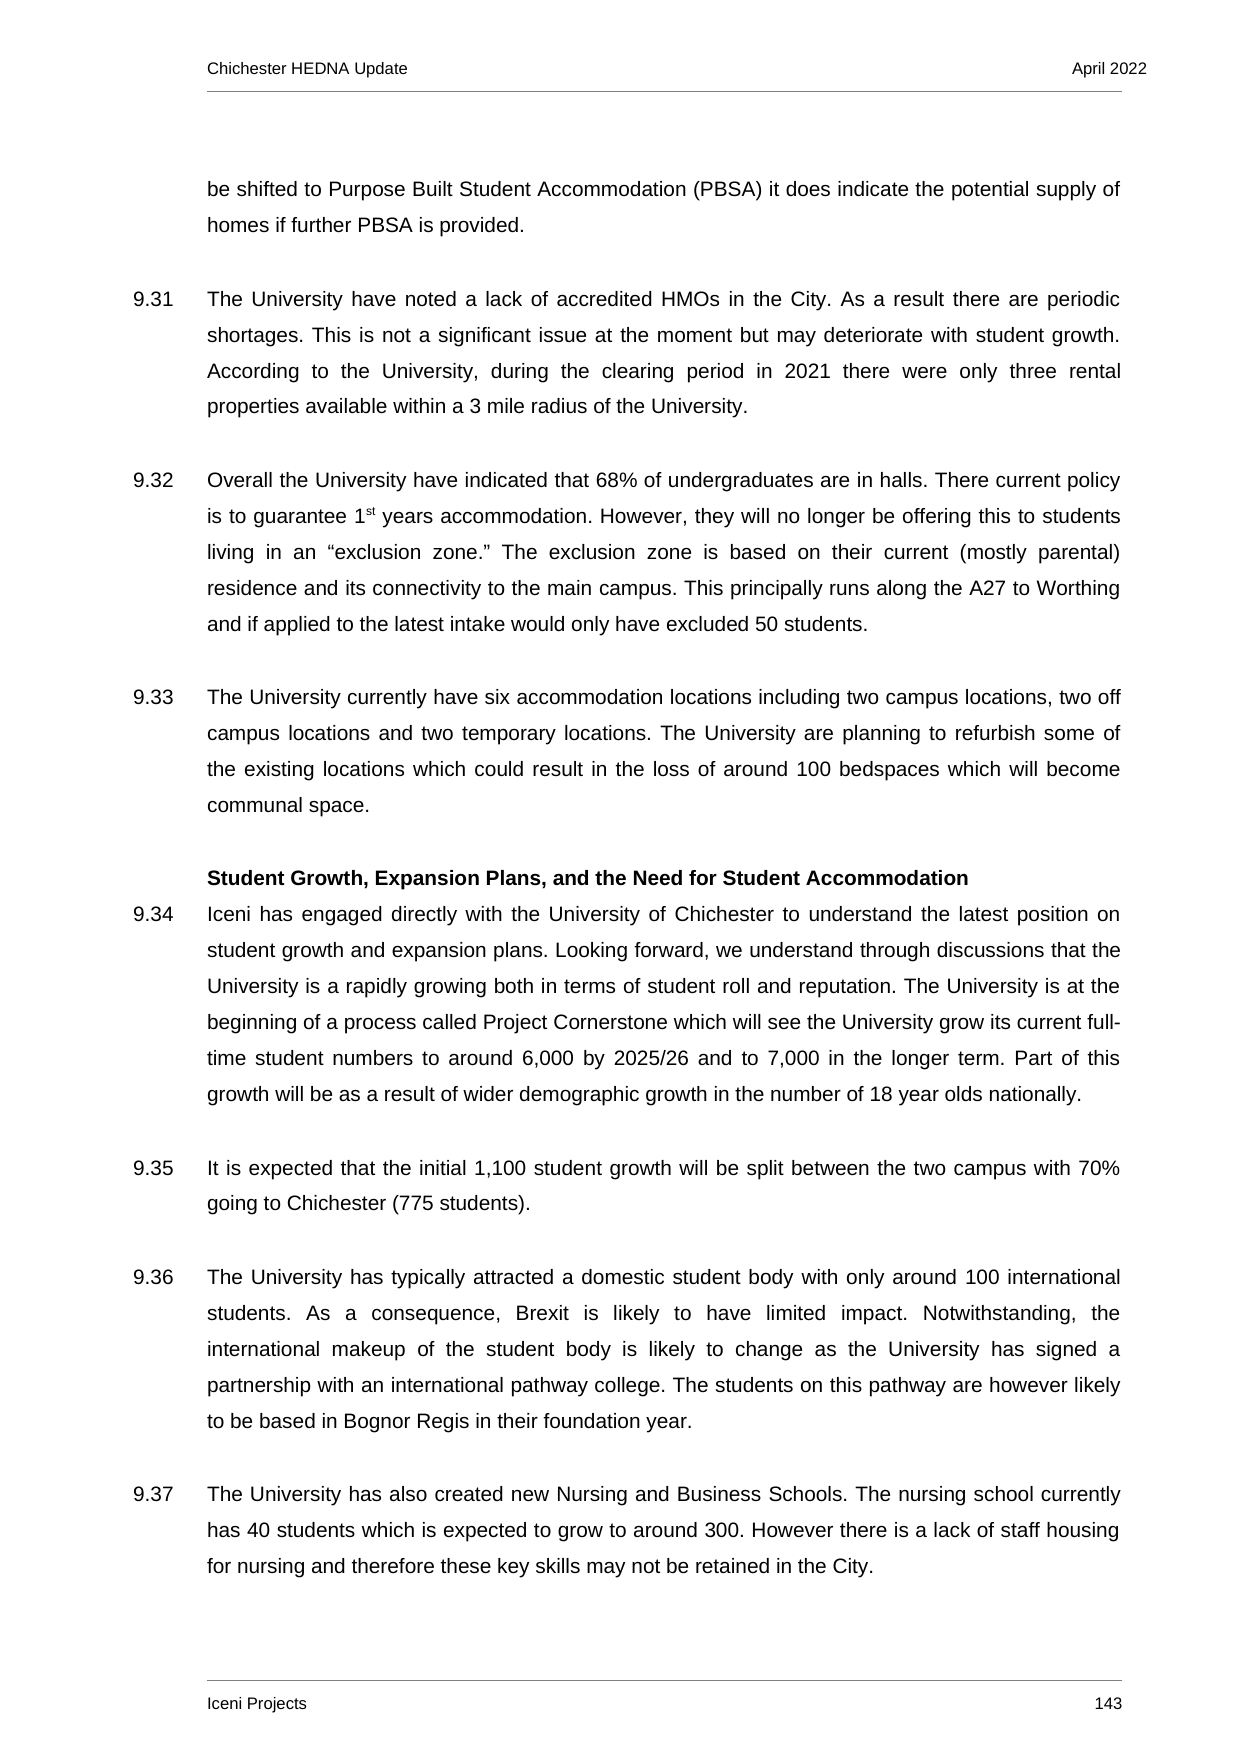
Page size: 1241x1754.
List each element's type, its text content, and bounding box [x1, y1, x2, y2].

list The University have noted a lack of accredited HMOs in the City. As a result there are periodic shortages. This is not a significant issue at the moment but may deteriorate with student growth. According to the University, during the clearing period in 2021 there were only three rental properties available within a 3 mile radius of the University. [133, 287, 1122, 418]
list It is expected that the initial 1,100 student growth will be split between the two campus with 70% going to Chichester (775 students). [133, 1155, 1122, 1215]
list The University currently have six accommodation locations including two campus locations, two off campus locations and two temporary locations. The University are planning to refurbish some of the existing locations which could result in the loss of around 100 bedspaces which will become communal space. [133, 685, 1122, 817]
list The University has typically attracted a domestic student body with only around 100 international students. As a consequence, Brexit is likely to have limited impact. Notwithstanding, the international makeup of the student body is likely to change as the University has signed a partnership with an international pathway college. The students on this pathway are however likely to be based in Bognor Regis in their foundation year. [133, 1265, 1122, 1432]
list Iceni has engaged directly with the University of Chichester to understand the latest position on student growth and expansion plans. Looking forward, we understand through discussions that the University is a rapidly growing both in terms of student roll and reputation. The University is at the beginning of a process called Project Cornerstone which will see the University grow its current full-time student numbers to around 6,000 by 2025/26 and to 7,000 in the longer term. Part of this growth will be as a result of wider demographic growth in the number of 18 year olds nationally. [133, 902, 1122, 1106]
list Overall the University have indicated that 68% of undergraduates are in halls. There current policy is to guarantee 1st years accommodation. However, they will no longer be offering this to students living in an “exclusion zone.” The exclusion zone is based on their current (mostly parental) residence and its connectivity to the main campus. This principally runs along the A27 to Worthing and if applied to the latest intake would only have excluded 50 students. [133, 468, 1122, 636]
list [133, 177, 1122, 237]
subtitle Student Growth, Expansion Plans, and the Need for Student Accommodation [207, 866, 1122, 890]
list The University has also created new Nursing and Business Schools. The nursing school currently has 40 students which is expected to grow to around 300. However there is a lack of staff housing for nursing and therefore these key skills may not be retained in the City. [133, 1482, 1122, 1578]
